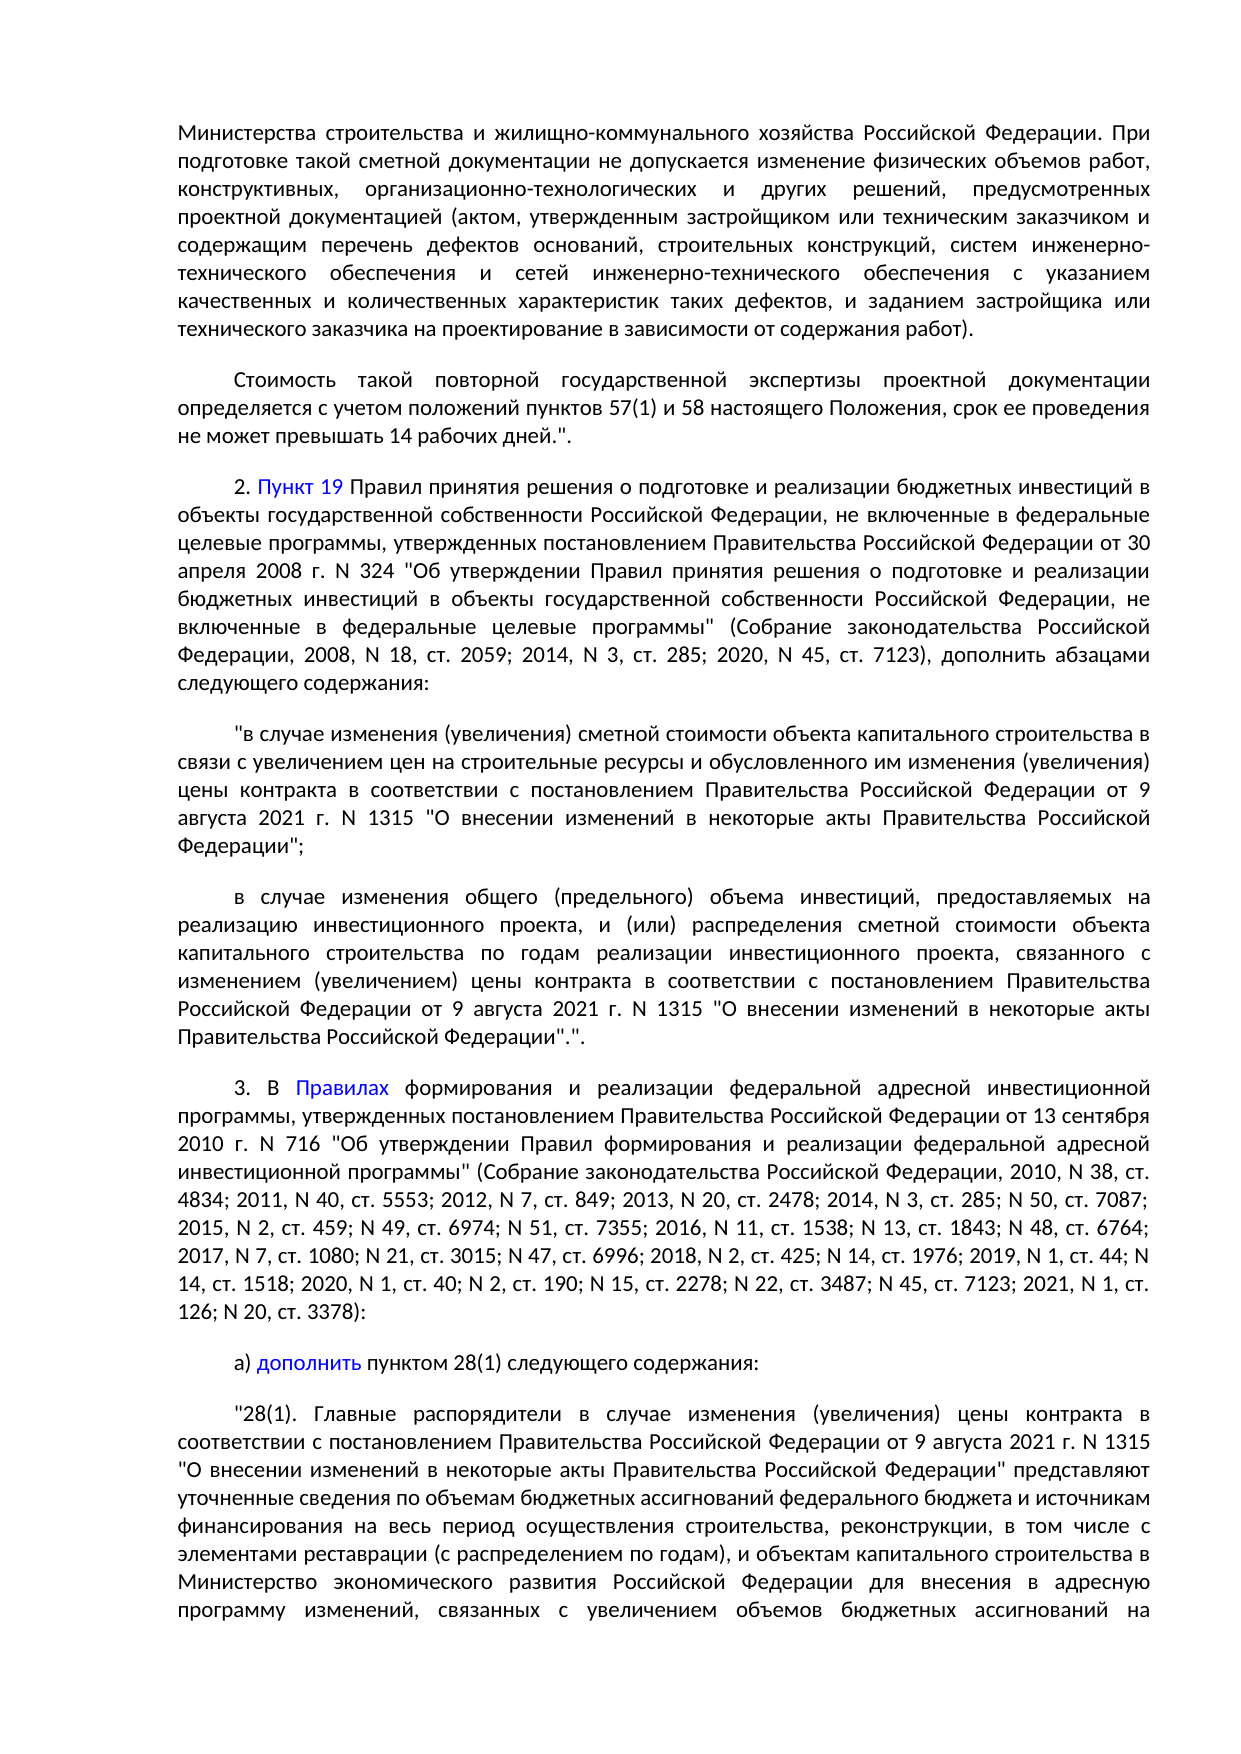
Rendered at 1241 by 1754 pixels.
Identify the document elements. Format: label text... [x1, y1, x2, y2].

text "в случае изменения (увеличения) сметной стоимости объекта капитального строительства в связи с увеличением цен на строительные ресурсы и обусловленного им изменения (увеличения) цены контракта в соответствии с постановлением Правительства Российской Федерации от 9 августа 2021 г. N 1315 "О внесении изменений в некоторые акты Правительства Российской Федерации"; [177, 719, 1152, 859]
text 2. Пункт 19 Правил принятия решения о подготовке и реализации бюджетных инвестиций в объекты государственной собственности Российской Федерации, не включенные в федеральные целевые программы, утвержденных постановлением Правительства Российской Федерации от 30 апреля 2008 г. N 324 "Об утверждении Правил принятия решения о подготовке и реализации бюджетных инвестиций в объекты государственной собственности Российской Федерации, не включенные в федеральные целевые программы" (Собрание законодательства Российской Федерации, 2008, N 18, ст. 2059; 2014, N 3, ст. 285; 2020, N 45, ст. 7123), дополнить абзацами следующего содержания: [177, 472, 1152, 696]
text 3. В Правилах формирования и реализации федеральной адресной инвестиционной программы, утвержденных постановлением Правительства Российской Федерации от 13 сентября 2010 г. N 716 "Об утверждении Правил формирования и реализации федеральной адресной инвестиционной программы" (Собрание законодательства Российской Федерации, 2010, N 38, ст. 4834; 2011, N 40, ст. 5553; 2012, N 7, ст. 849; 2013, N 20, ст. 2478; 2014, N 3, ст. 285; N 50, ст. 7087; 2015, N 2, ст. 459; N 49, ст. 6974; N 51, ст. 7355; 2016, N 11, ст. 1538; N 13, ст. 1843; N 48, ст. 6764; 2017, N 7, ст. 1080; N 21, ст. 3015; N 47, ст. 6996; 2018, N 2, ст. 425; N 14, ст. 1976; 2019, N 1, ст. 44; N 14, ст. 1518; 2020, N 1, ст. 40; N 2, ст. 190; N 15, ст. 2278; N 22, ст. 3487; N 45, ст. 7123; 2021, N 1, ст. 126; N 20, ст. 3378): [177, 1073, 1152, 1326]
text в случае изменения общего (предельного) объема инвестиций, предоставляемых на реализацию инвестиционного проекта, и (или) распределения сметной стоимости объекта капитального строительства по годам реализации инвестиционного проекта, связанного с изменением (увеличением) цены контракта в соответствии с постановлением Правительства Российской Федерации от 9 августа 2021 г. N 1315 "О внесении изменений в некоторые акты Правительства Российской Федерации".". [177, 882, 1152, 1050]
text Стоимость такой повторной государственной экспертизы проектной документации определяется с учетом положений пунктов 57(1) и 58 настоящего Положения, срок ее проведения не может превышать 14 рабочих дней.". [177, 365, 1152, 449]
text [177, 1399, 1152, 1623]
text а) дополнить пунктом 28(1) следующего содержания: [177, 1348, 1152, 1376]
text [177, 118, 1152, 342]
